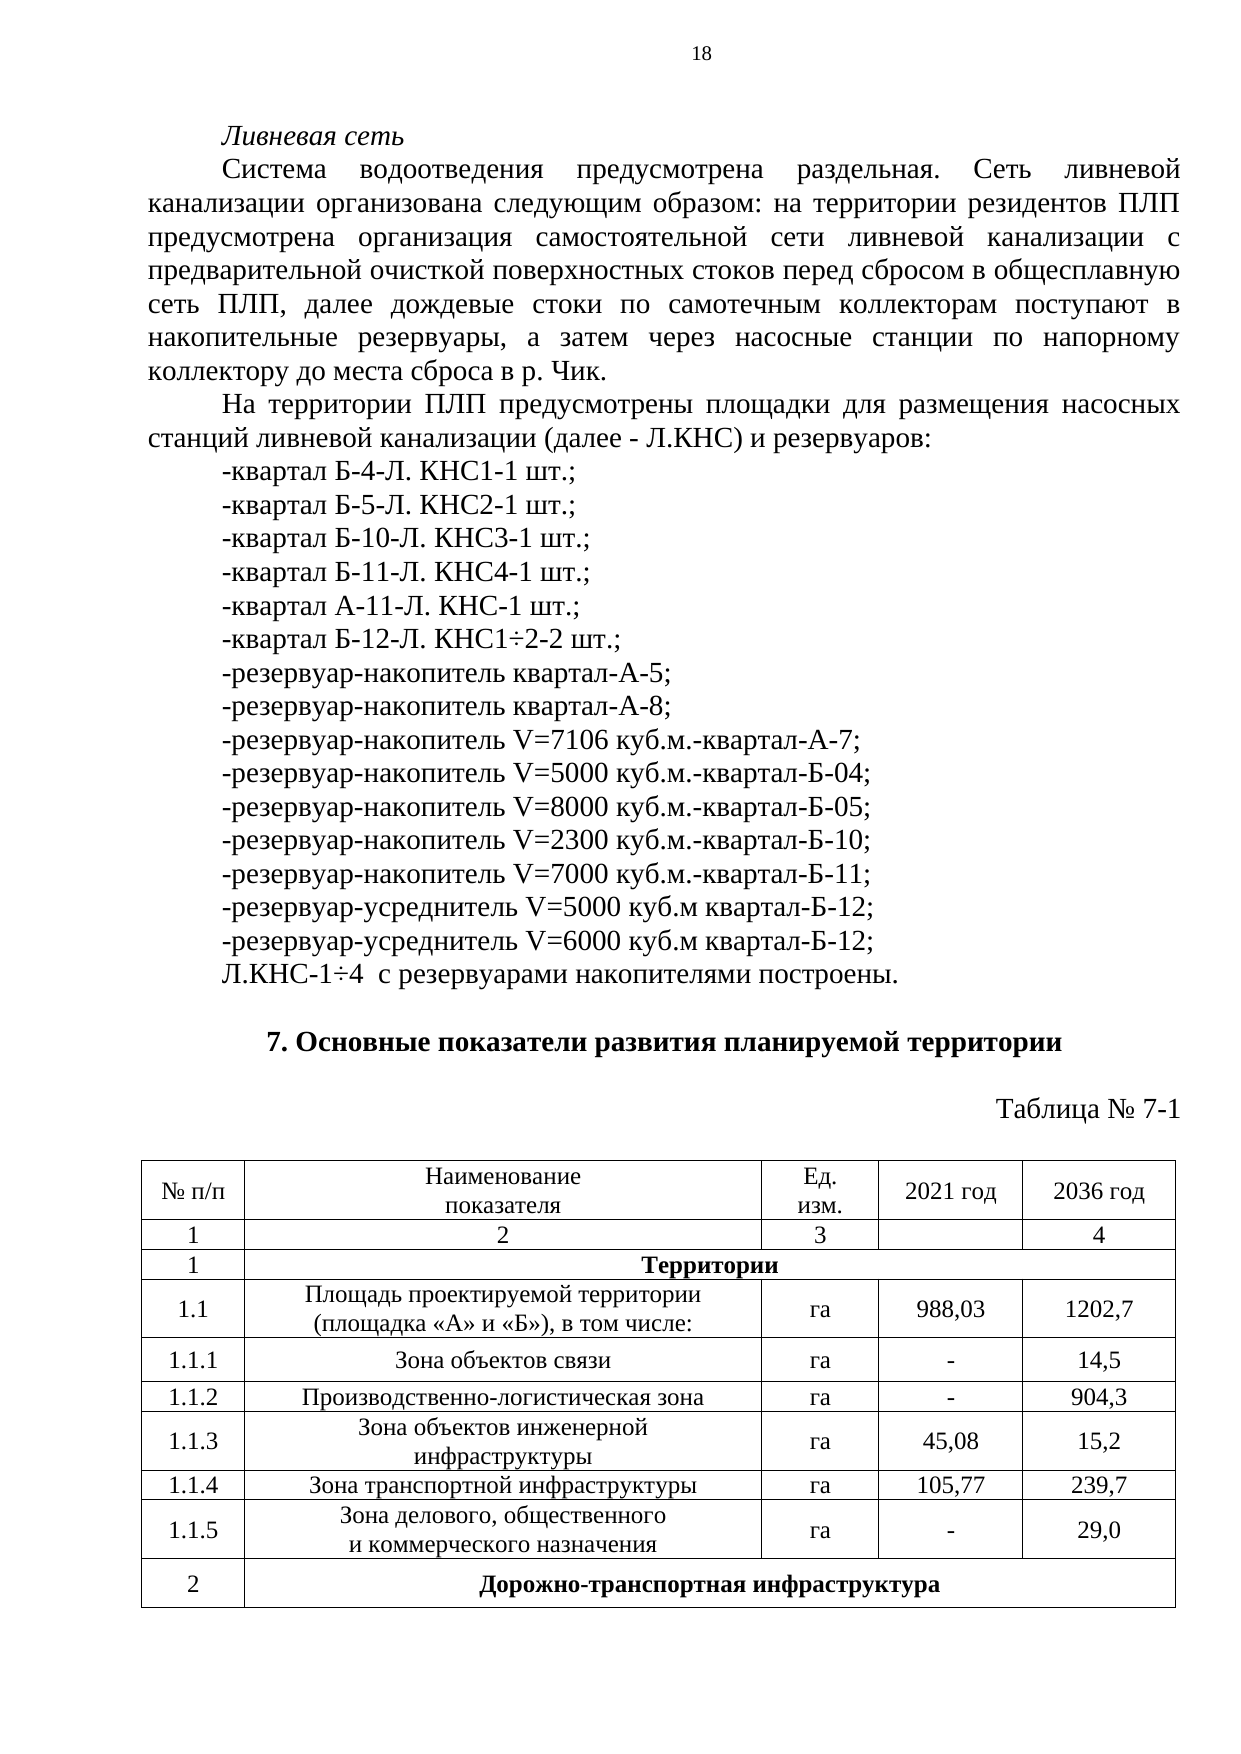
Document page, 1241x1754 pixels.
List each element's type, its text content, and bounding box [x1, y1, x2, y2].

table_cell Площадь проектируемой территории (площадка «А» и «Б»), в том числе: [245, 1280, 761, 1337]
table_cell 1.1.1 [142, 1338, 244, 1381]
text Система водоотведения предусмотрена раздельная. Сеть ливневой канализации организована следующим образом: на территории резидентов ПЛП предусмотрена организация самостоятельной сети ливневой канализации с предварительной очисткой поверхностных стоков перед сбросом в общесплавную сеть ПЛП, далее дождевые стоки по самотечным коллекторам поступают в накопительные резервуары, а затем через насосные станции по напорному коллектору до места сброса в р. Чик. [148, 152, 1181, 386]
table_cell 1.1 [142, 1280, 244, 1337]
table_header № п/п [142, 1161, 244, 1219]
text Л.КНС-1÷4 с резервуарами накопителями построены. [148, 957, 1181, 990]
text -квартал Б-11-Л. КНС4-1 шт.; [148, 554, 1181, 588]
text Таблица № 7-1 [148, 1091, 1181, 1124]
table_cell 45,08 [879, 1412, 1022, 1469]
table_cell га [762, 1280, 878, 1337]
table_cell 2 [245, 1220, 761, 1249]
table_cell 15,2 [1023, 1412, 1175, 1469]
table_cell га [762, 1382, 878, 1411]
text -квартал Б-10-Л. КНС3-1 шт.; [148, 521, 1181, 554]
table_cell 1.1.3 [142, 1412, 244, 1469]
table_header Ед. изм. [762, 1161, 878, 1219]
text -квартал Б-4-Л. КНС1-1 шт.; [148, 453, 1181, 487]
text -резервуар-накопитель V=7106 куб.м.-квартал-А-7; [148, 722, 1181, 755]
text -квартал А-11-Л. КНС-1 шт.; [148, 588, 1181, 621]
table_cell Зона объектов связи [245, 1338, 761, 1381]
table_cell Зона транспортной инфраструктуры [245, 1471, 761, 1499]
text -квартал Б-12-Л. КНС1÷2-2 шт.; [148, 621, 1181, 655]
text -резервуар-накопитель квартал-А-8; [148, 688, 1181, 722]
table_cell га [762, 1338, 878, 1381]
table_cell 1.1.2 [142, 1382, 244, 1411]
table_cell 988,03 [879, 1280, 1022, 1337]
table_cell 3 [762, 1220, 878, 1249]
text -квартал Б-5-Л. КНС2-1 шт.; [148, 487, 1181, 521]
table_cell Дорожно-транспортная инфраструктура [245, 1559, 1175, 1607]
table_cell га [762, 1412, 878, 1469]
table_cell га [762, 1471, 878, 1499]
text -резервуар-накопитель V=2300 куб.м.-квартал-Б-10; [148, 822, 1181, 856]
table_cell га [762, 1500, 878, 1558]
table_cell - [879, 1382, 1022, 1411]
table_cell 1 [142, 1250, 244, 1278]
table_cell 904,3 [1023, 1382, 1175, 1411]
table_cell 2 [142, 1559, 244, 1607]
text -резервуар-накопитель V=8000 куб.м.-квартал-Б-05; [148, 789, 1181, 822]
table_cell 1.1.4 [142, 1471, 244, 1499]
table_header Наименование показателя [245, 1161, 761, 1219]
text -резервуар-усреднитель V=6000 куб.м квартал-Б-12; [148, 923, 1181, 957]
table_cell - [879, 1338, 1022, 1381]
table_cell 1 [142, 1220, 244, 1249]
table_cell 1202,7 [1023, 1280, 1175, 1337]
table_header 2036 год [1023, 1161, 1175, 1219]
text На территории ПЛП предусмотрены площадки для размещения насосных станций ливневой канализации (далее - Л.КНС) и резервуаров: [148, 386, 1181, 453]
table_cell Зона объектов инженерной инфраструктуры [245, 1412, 761, 1469]
table_cell Производственно-логистическая зона [245, 1382, 761, 1411]
text -резервуар-накопитель V=5000 куб.м.-квартал-Б-04; [148, 755, 1181, 789]
table_cell Территории [245, 1250, 1175, 1278]
table_cell - [879, 1500, 1022, 1558]
text -резервуар-накопитель квартал-А-5; [148, 655, 1181, 688]
table_cell 239,7 [1023, 1471, 1175, 1499]
table_cell 1.1.5 [142, 1500, 244, 1558]
table_cell 105,77 [879, 1471, 1022, 1499]
text -резервуар-накопитель V=7000 куб.м.-квартал-Б-11; [148, 856, 1181, 889]
table_cell 14,5 [1023, 1338, 1175, 1381]
text 7. Основные показатели развития планируемой территории [148, 1024, 1181, 1057]
table_cell [879, 1220, 1022, 1249]
table_cell 29,0 [1023, 1500, 1175, 1558]
table_cell 4 [1023, 1220, 1175, 1249]
table_cell Зона делового, общественного и коммерческого назначения [245, 1500, 761, 1558]
text Ливневая сеть [148, 118, 1181, 152]
text -резервуар-усреднитель V=5000 куб.м квартал-Б-12; [148, 889, 1181, 923]
table_header 2021 год [879, 1161, 1022, 1219]
